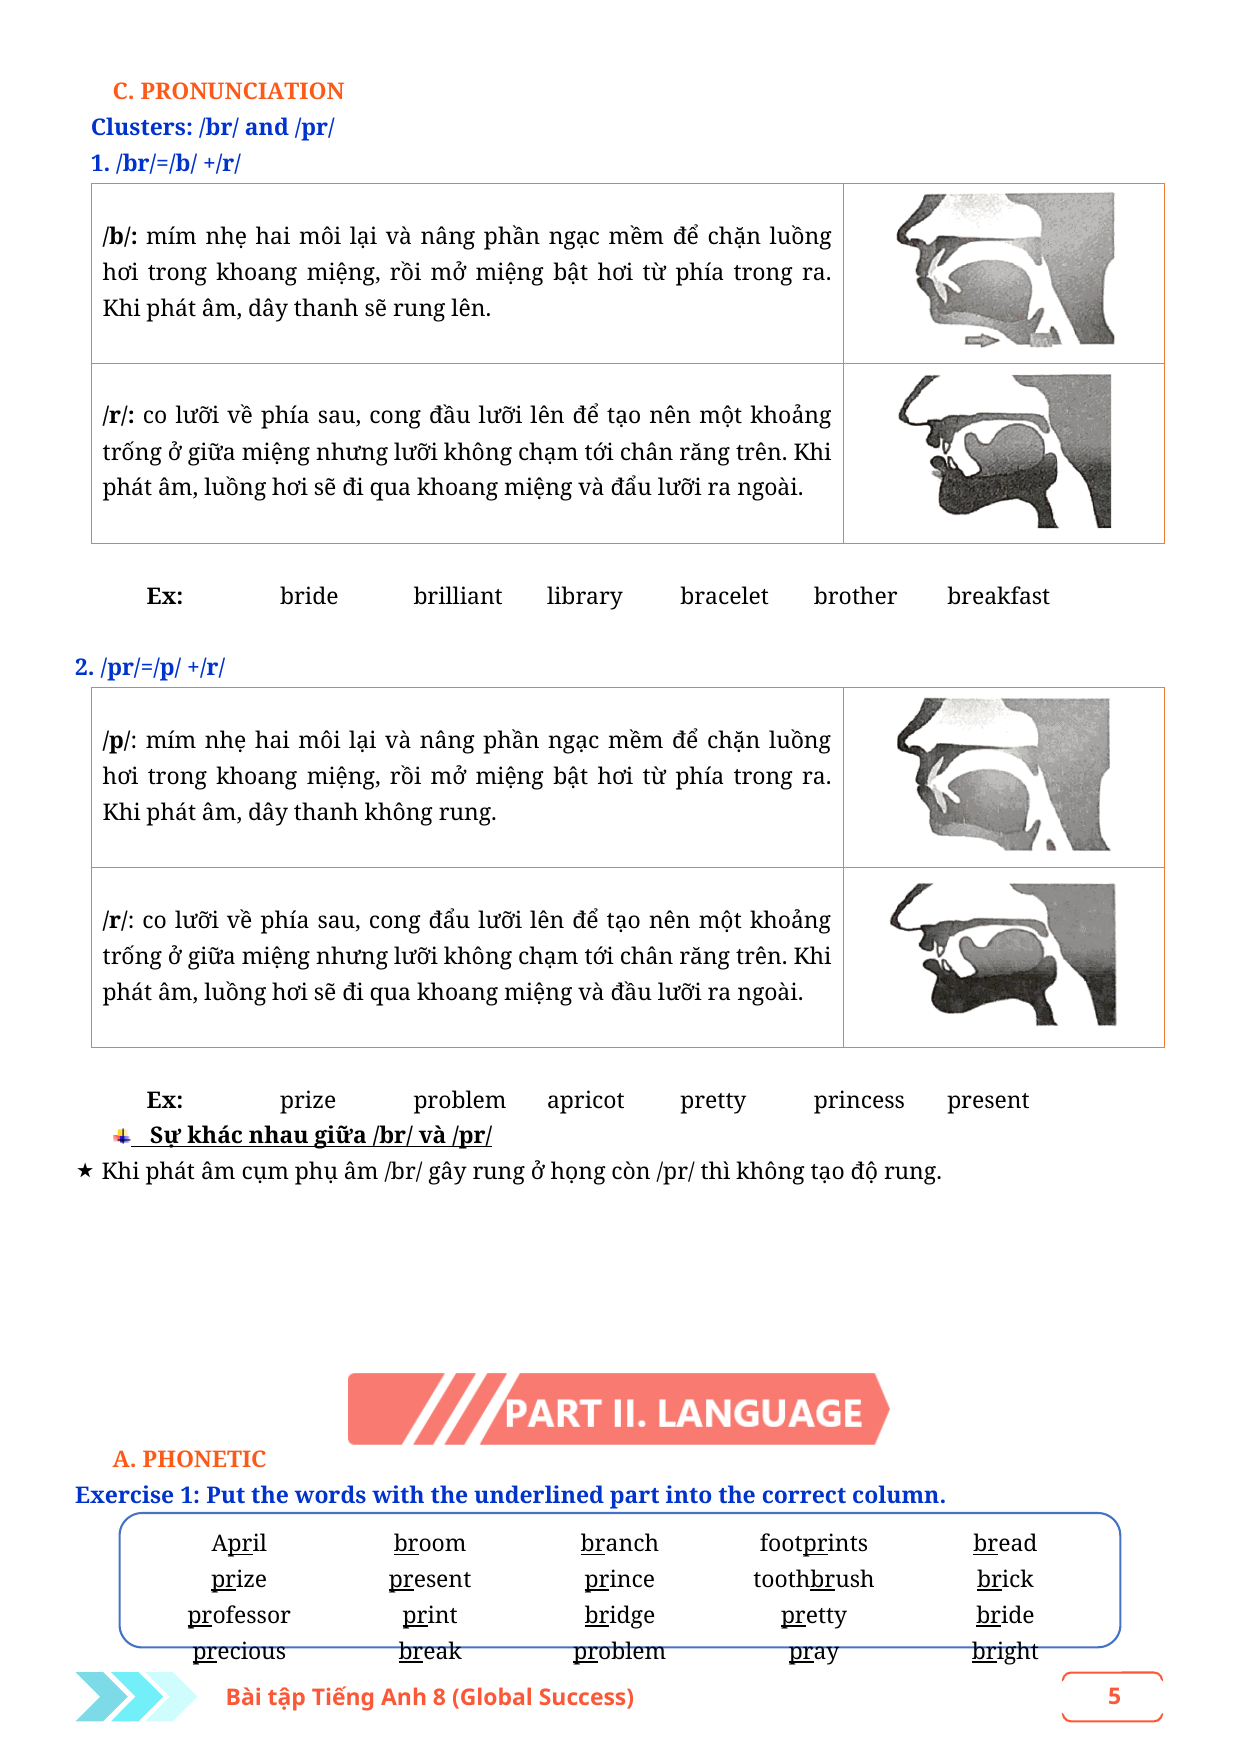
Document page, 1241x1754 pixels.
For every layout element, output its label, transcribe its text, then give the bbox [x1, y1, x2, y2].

text Clusters: /br/ and /pr/ [91, 111, 1165, 142]
table_cell /r/: co lưỡi về phía sau, cong đầu lưỡi lên để tạo nên một khoảng trống ở giữa miệng nhưng lưỡi không chạm tới chân răng trên. Khi phát âm, luồng hơi sẽ đi qua khoang miệng và đẩu lưỡi ra ngoài. [92, 364, 843, 543]
table_header present [936, 1084, 1105, 1119]
table_header /b/: mím nhẹ hai môi lại và nâng phần ngạc mềm để chặn luồng hơi trong khoang miệng, rồi mở miệng bật hơi từ phía trong ra. Khi phát âm, dây thanh sẽ rung lên. [92, 184, 843, 363]
table_header Ex: [135, 580, 269, 615]
table_header princess [803, 1084, 936, 1119]
text 1. /br/=/b/ +/r/ [91, 147, 1165, 178]
table_header breakfast [936, 580, 1105, 615]
picture [113, 1127, 131, 1144]
table_header bride [269, 580, 402, 615]
table_header prize [269, 1084, 402, 1119]
picture [897, 366, 1112, 531]
table_header problem [402, 1084, 536, 1119]
text Exercise 1: Put the words with the underlined part into the correct column. [75, 1479, 1165, 1510]
table_header [844, 184, 1164, 363]
table_cell [844, 868, 1164, 1047]
table_header library [536, 580, 669, 615]
table_header brother [803, 580, 936, 615]
picture [347, 1370, 893, 1449]
text Khi phát âm cụm phụ âm /br/ gây rung ở họng còn /pr/ thì không tạo độ rung. [75, 1155, 1165, 1186]
table_cell /r/: co lưỡi về phía sau, cong đẩu lưỡi lên để tạo nên một khoảng trống ở giữa miệng nhưng lưỡi không chạm tới chân răng trên. Khi phát âm, luồng hơi sẽ đi qua khoang miệng và đầu lưỡi ra ngoài. [92, 868, 843, 1047]
picture [892, 695, 1117, 853]
text A. PHONETIC [75, 1443, 1165, 1474]
table_header pretty [669, 1084, 802, 1119]
table_header /p/: mím nhẹ hai môi lại và nâng phần ngạc mềm để chặn luồng hơi trong khoang miệng, rồi mở miệng bật hơi từ phía trong ra. Khi phát âm, dây thanh không rung. [92, 688, 843, 867]
picture [887, 190, 1122, 354]
table_header apricot [536, 1084, 669, 1119]
table_header brilliant [402, 580, 536, 615]
table_cell [844, 364, 1164, 543]
table_header Ex: [135, 1084, 269, 1119]
text C. PRONUNCIATION [75, 75, 1165, 106]
table_header bracelet [669, 580, 802, 615]
picture [889, 875, 1120, 1032]
table_header [844, 688, 1164, 867]
list Sự khác nhau giữa /br/ và /pr/ [112, 1119, 1165, 1151]
text 2. /pr/=/p/ +/r/ [75, 651, 1165, 682]
